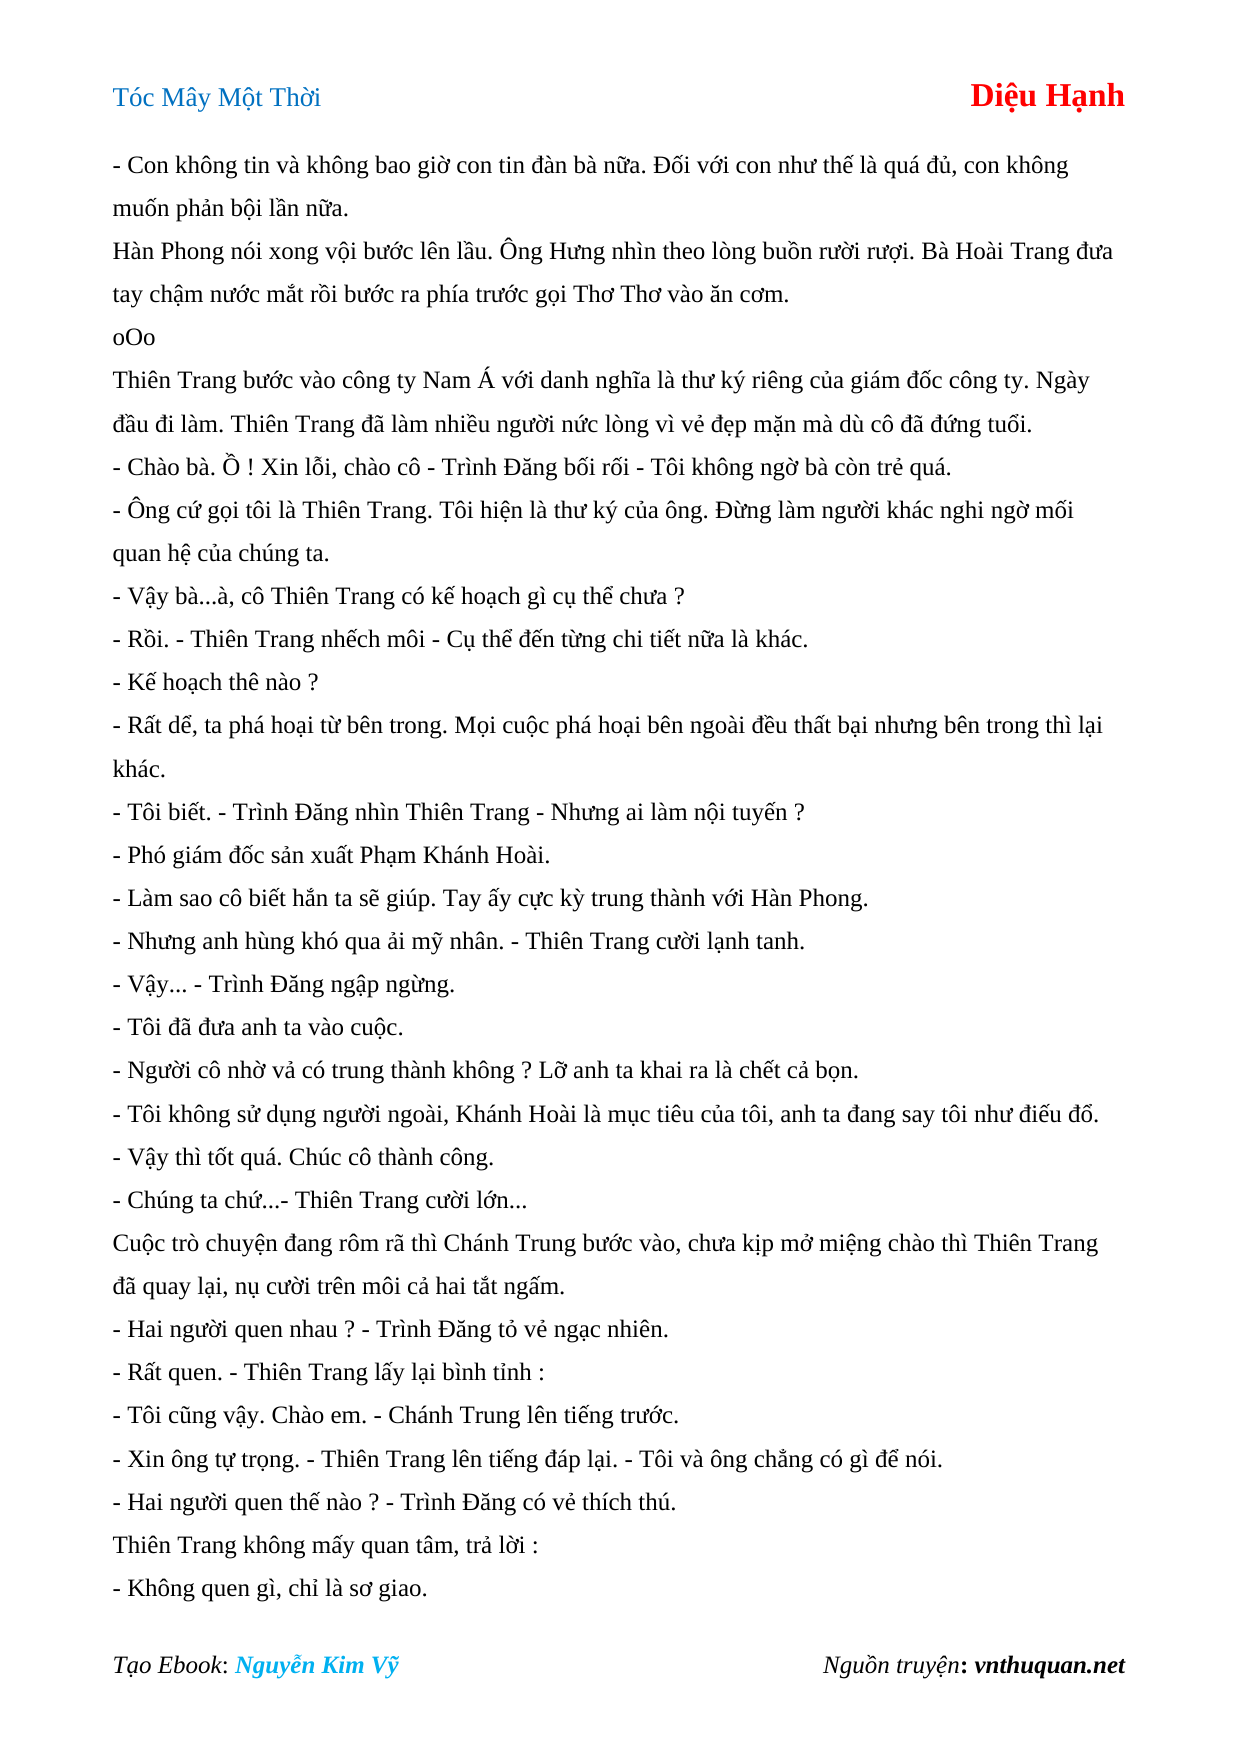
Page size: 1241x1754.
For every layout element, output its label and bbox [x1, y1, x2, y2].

text [112, 150, 1128, 1602]
